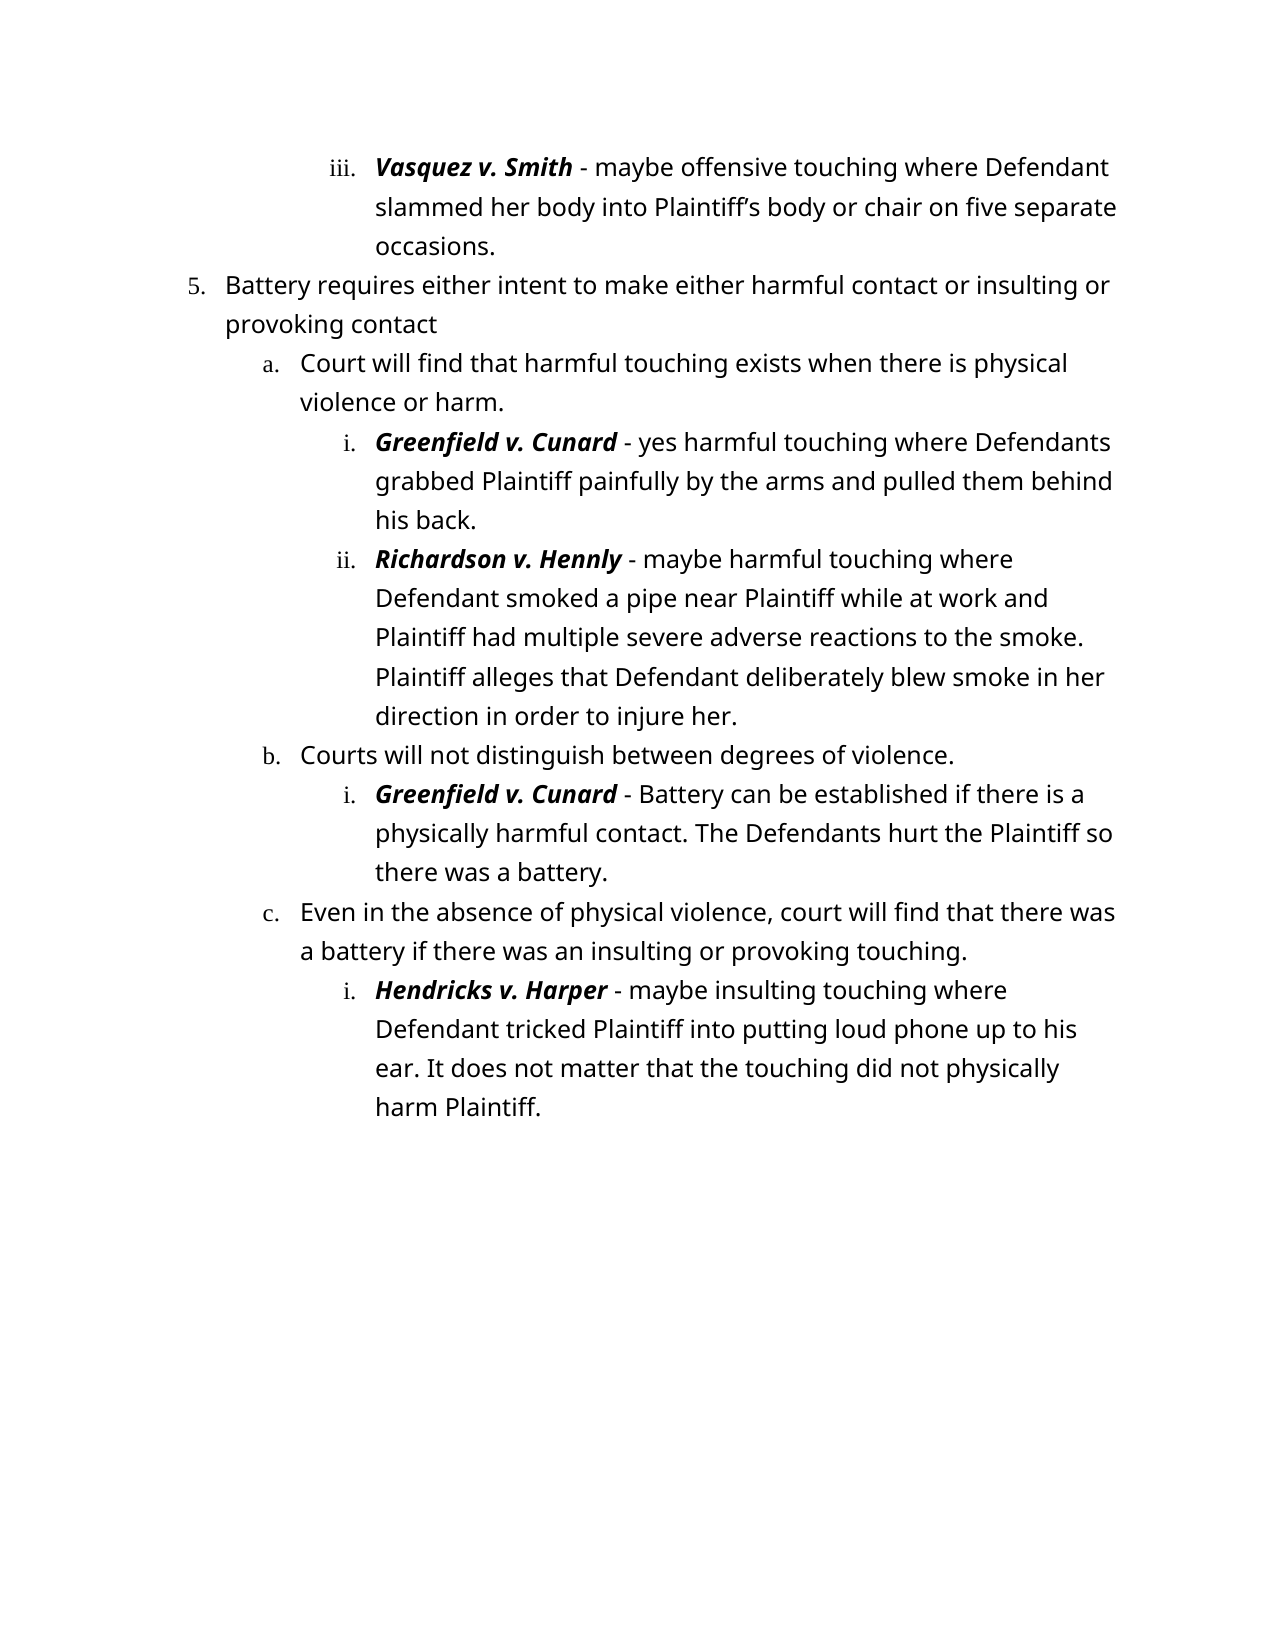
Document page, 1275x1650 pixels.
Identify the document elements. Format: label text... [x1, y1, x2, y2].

list Battery requires either intent to make either harmful contact or insulting or provoking contact [187, 267, 1125, 341]
list Court will find that harmful touching exists when there is physical violence or harm. [262, 346, 1125, 419]
list Hendricks v. Harper - maybe insulting touching where Defendant tricked Plaintiff into putting loud phone up to his ear. It does not matter that the touching did not physically harm Plaintiff. [356, 972, 1125, 1124]
list Even in the absence of physical violence, court will find that there was a battery if there was an insulting or provoking touching. [262, 894, 1125, 967]
list Richardson v. Hennly - maybe harmful touching where Defendant smoked a pipe near Plaintiff while at work and Plaintiff had multiple severe adverse reactions to the smoke. Plaintiff alleges that Defendant deliberately blew smoke in her direction in order to injure her. [356, 542, 1125, 732]
list Greenfield v. Cunard - yes harmful touching where Defendants grabbed Plaintiff painfully by the arms and pulled them behind his back. [356, 424, 1125, 537]
list Courts will not distinguish between degrees of violence. [262, 737, 1125, 772]
list Greenfield v. Cunard - Battery can be established if there is a physically harmful contact. The Defendants hurt the Plaintiff so there was a battery. [356, 777, 1125, 889]
list Vasquez v. Smith - maybe offensive touching where Defendant slammed her body into Plaintiff’s body or chair on five separate occasions. [356, 150, 1125, 262]
